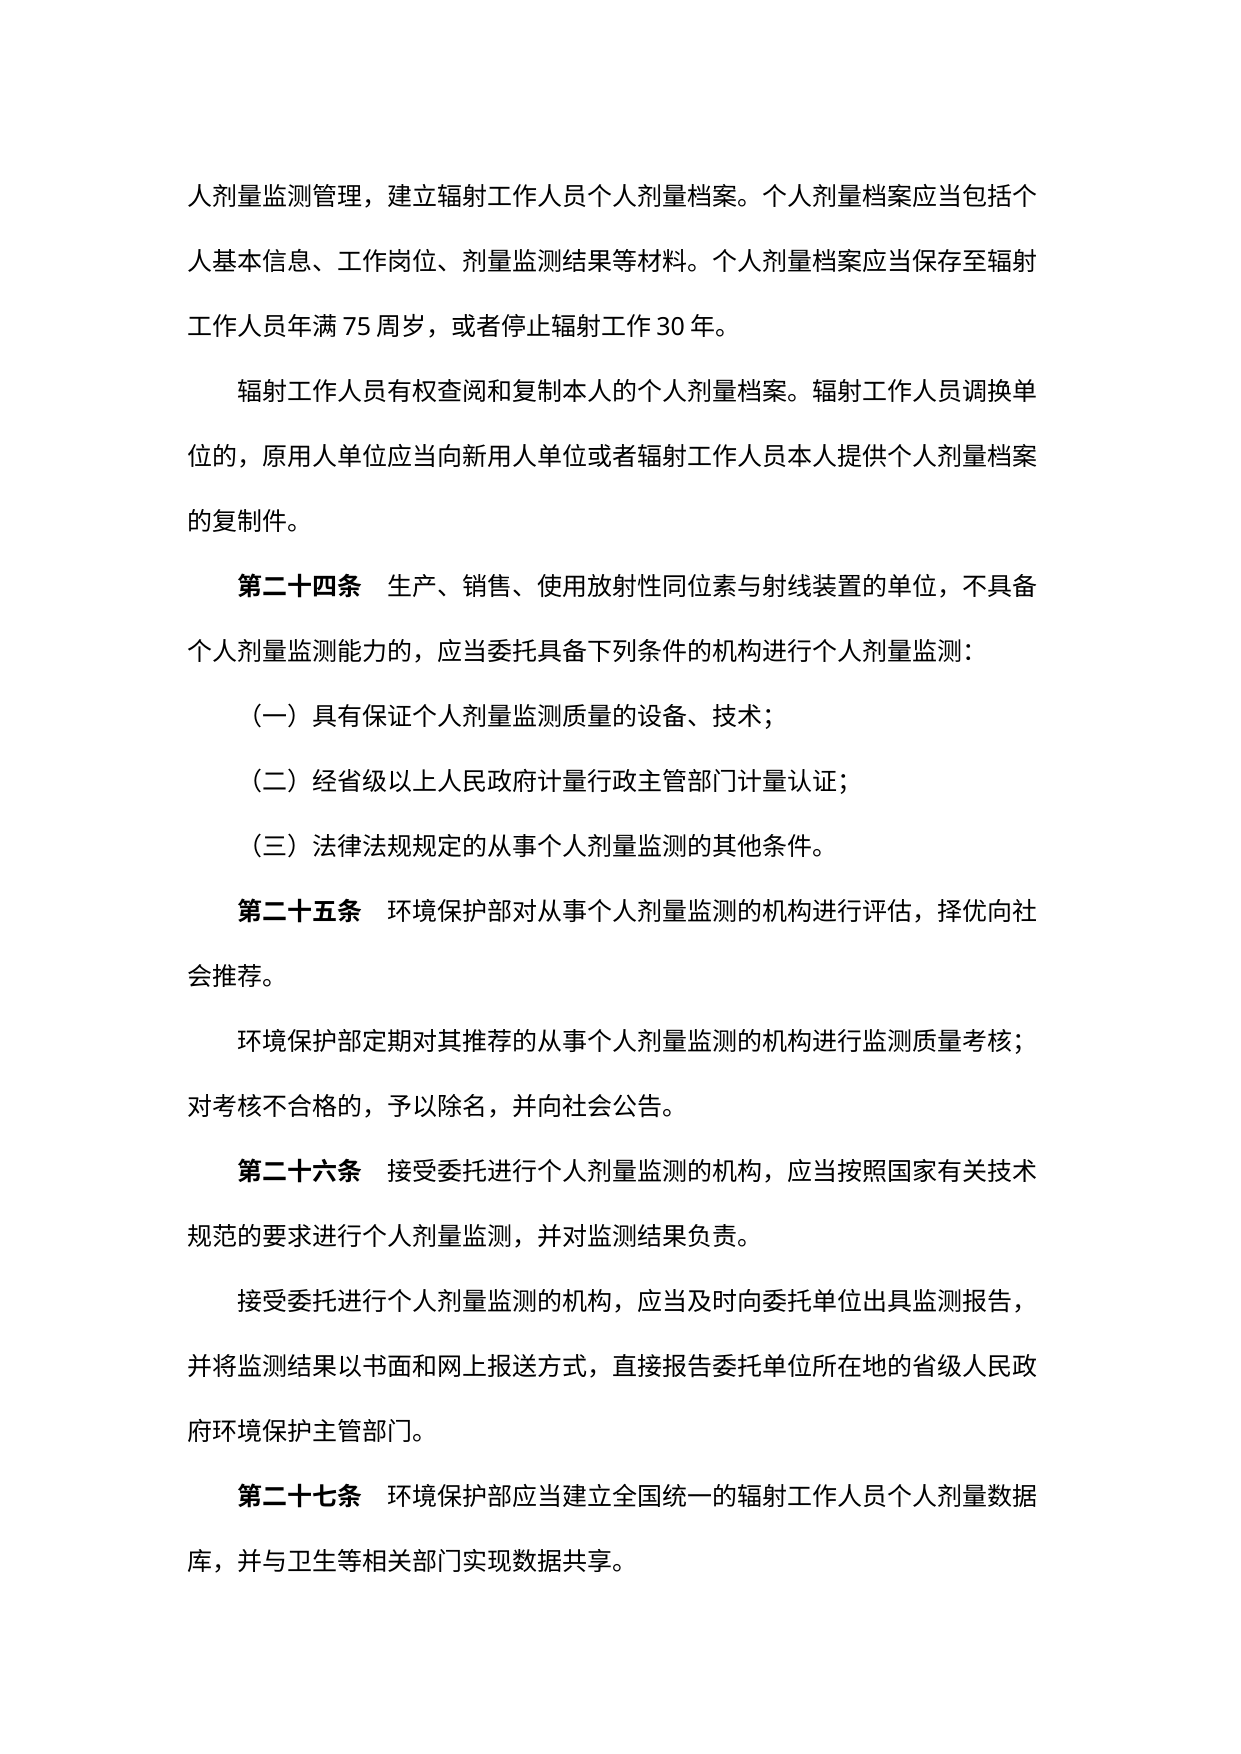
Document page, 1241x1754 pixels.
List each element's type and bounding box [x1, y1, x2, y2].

text [187, 162, 1053, 1592]
